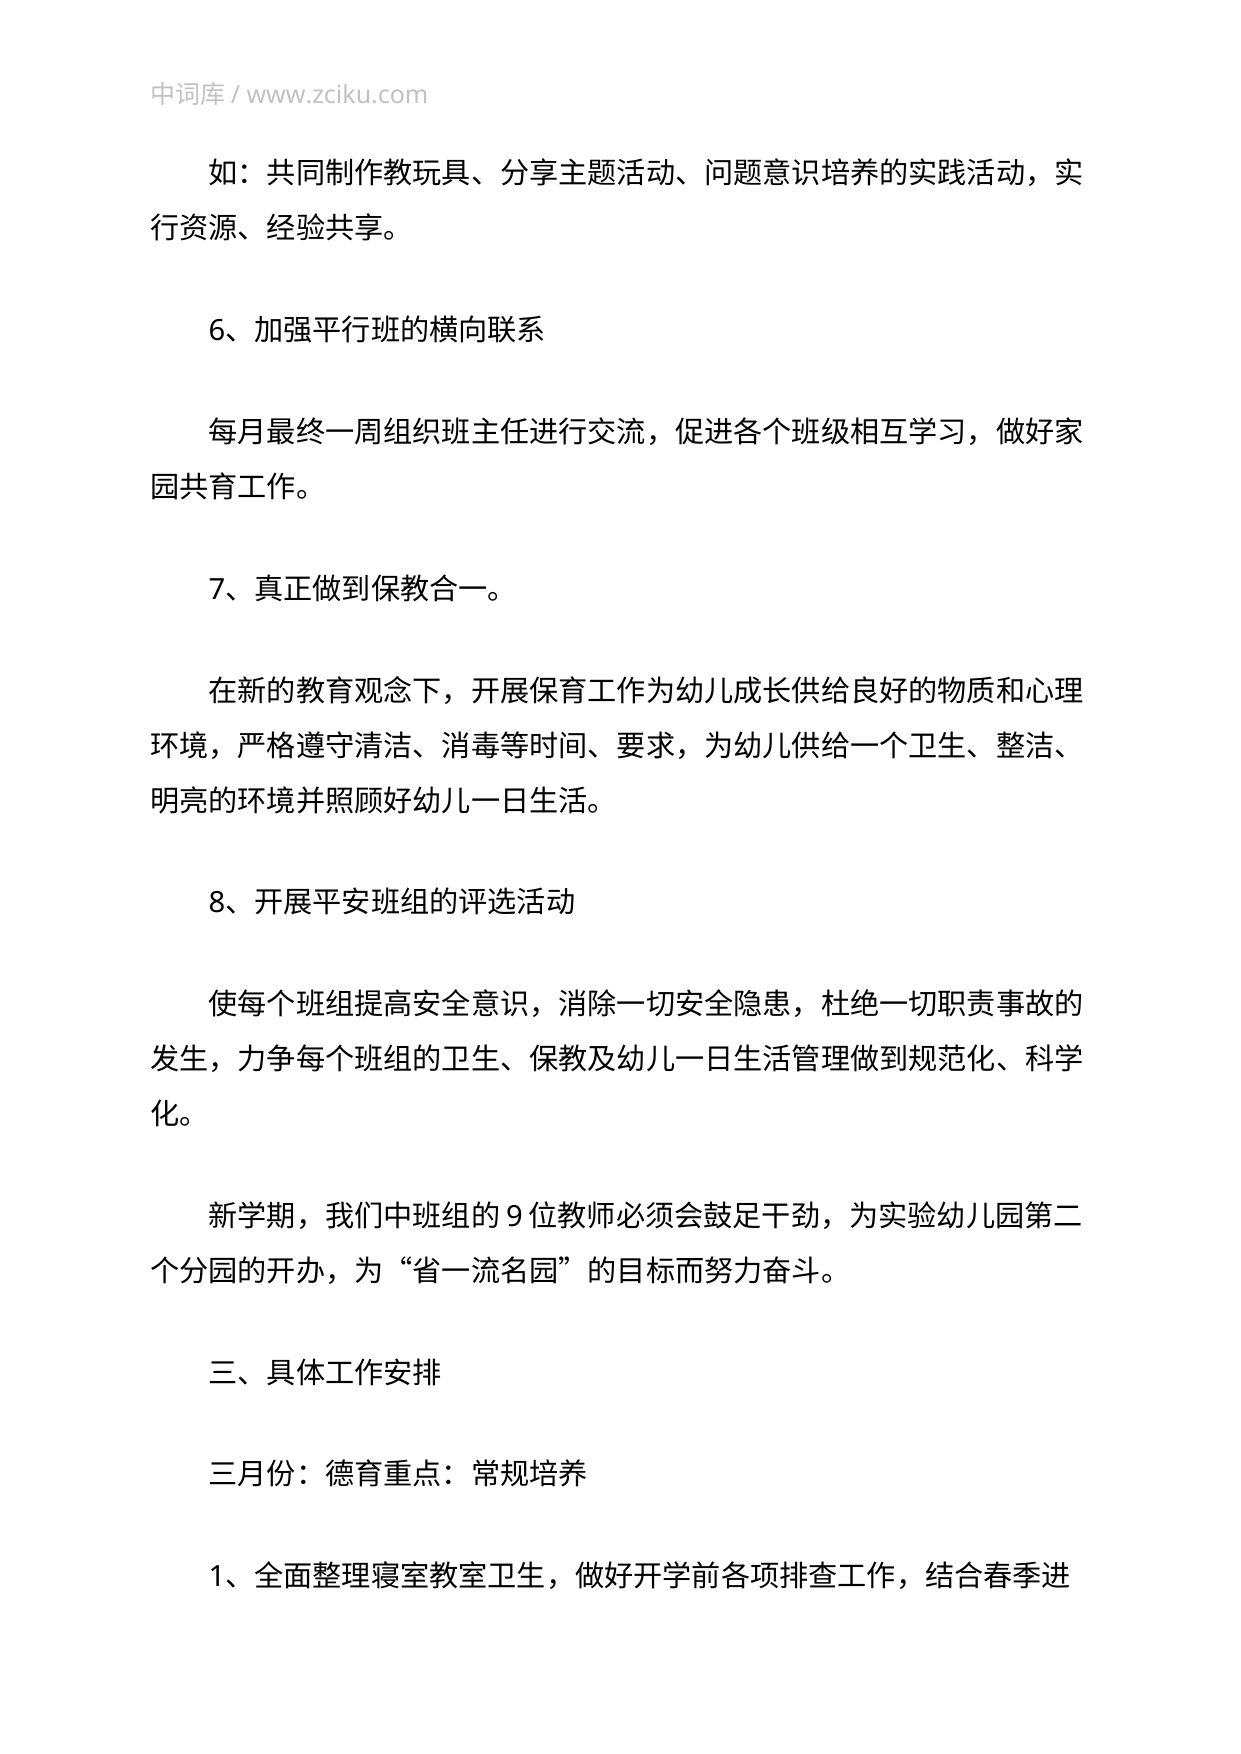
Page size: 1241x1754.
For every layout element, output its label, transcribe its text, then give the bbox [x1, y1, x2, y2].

text 三、具体工作安排 [150, 1349, 1090, 1391]
text 如：共同制作教玩具、分享主题活动、问题意识培养的实践活动，实行资源、经验共享。 [150, 150, 1090, 247]
text 每月最终一周组织班主任进行交流，促进各个班级相互学习，做好家园共育工作。 [150, 409, 1090, 506]
text 三月份：德育重点：常规培养 [150, 1451, 1090, 1493]
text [150, 1553, 1090, 1595]
text 7、真正做到保教合一。 [150, 565, 1090, 608]
text 在新的教育观念下，开展保育工作为幼儿成长供给良好的物质和心理环境，严格遵守清洁、消毒等时间、要求，为幼儿供给一个卫生、整洁、明亮的环境并照顾好幼儿一日生活。 [150, 667, 1090, 819]
text 新学期，我们中班组的9位教师必须会鼓足干劲，为实验幼儿园第二个分园的开办，为“省一流名园”的目标而努力奋斗。 [150, 1192, 1090, 1290]
text 使每个班组提高安全意识，消除一切安全隐患，杜绝一切职责事故的发生，力争每个班组的卫生、保教及幼儿一日生活管理做到规范化、科学化。 [150, 981, 1090, 1133]
text 6、加强平行班的横向联系 [150, 307, 1090, 349]
text 8、开展平安班组的评选活动 [150, 879, 1090, 921]
